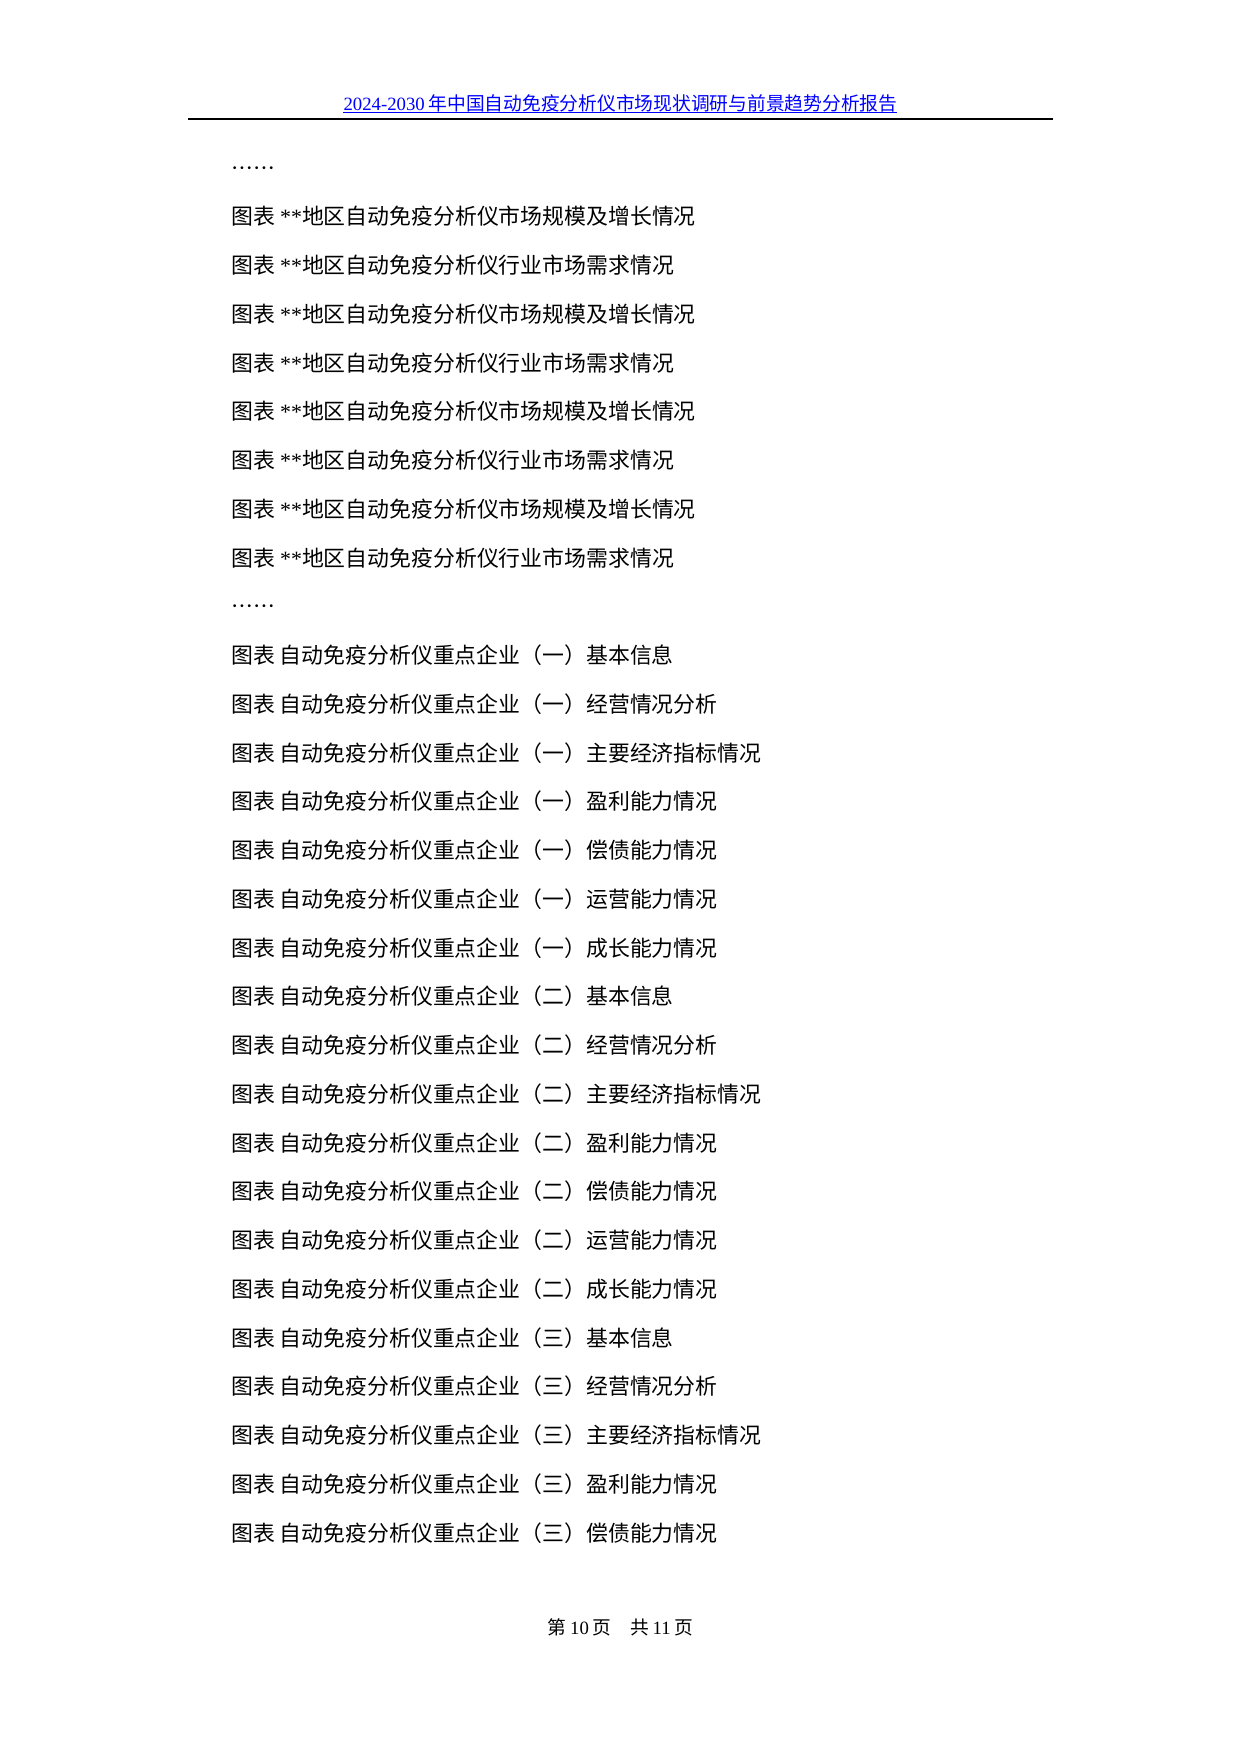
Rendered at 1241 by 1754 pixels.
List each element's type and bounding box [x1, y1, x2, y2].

text [187, 150, 1053, 1548]
